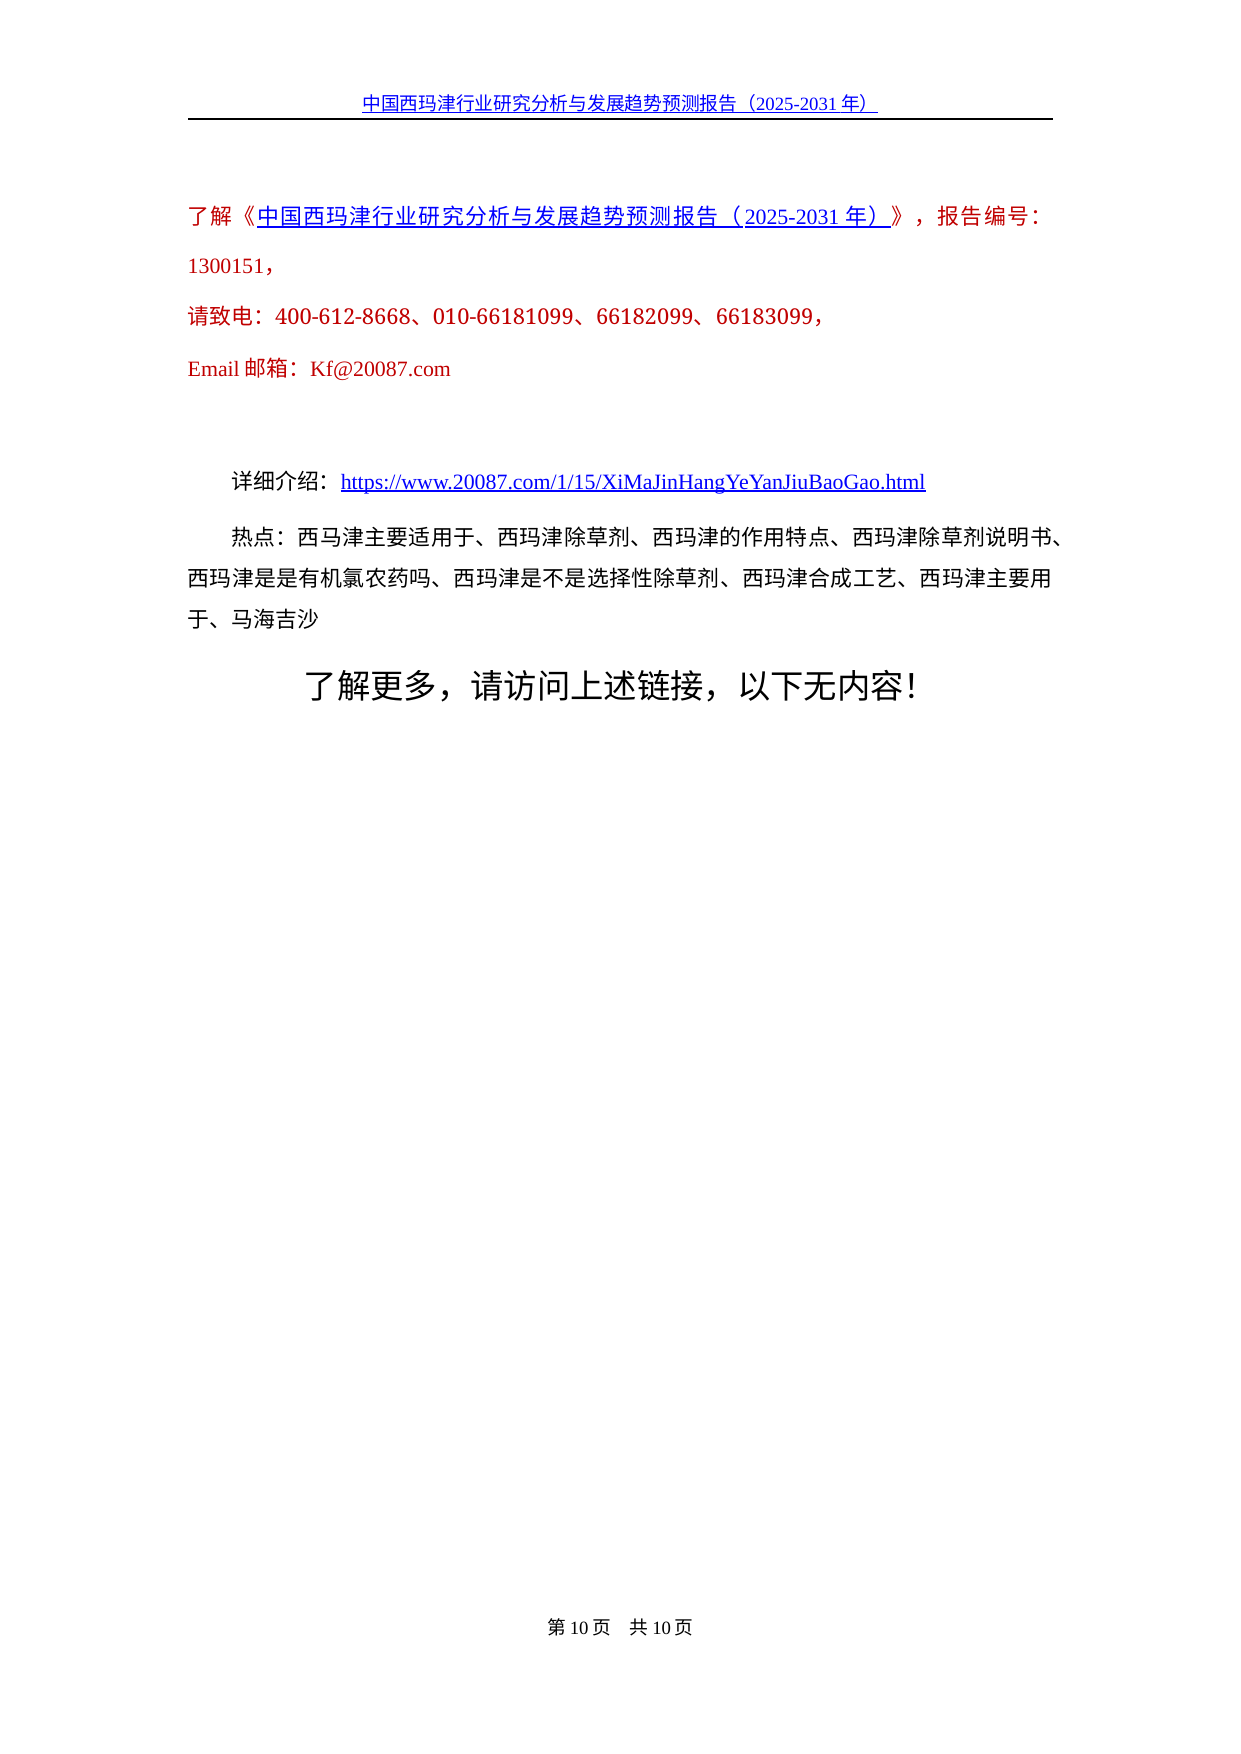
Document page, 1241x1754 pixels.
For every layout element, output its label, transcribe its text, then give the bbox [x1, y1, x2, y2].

text 热点：西马津主要适用于、西玛津除草剂、西玛津的作用特点、西玛津除草剂说明书、西玛津是是有机氯农药吗、西玛津是不是选择性除草剂、西玛津合成工艺、西玛津主要用于、马海吉沙 [187, 520, 1053, 634]
text 了解《中国西玛津行业研究分析与发展趋势预测报告（2025-2031年）》，报告编号：1300151， [187, 198, 1053, 280]
text 请致电：400-612-8668、010-66181099、66182099、66183099， [187, 299, 1053, 331]
text 详细介绍：https://www.20087.com/1/15/XiMaJinHangYeYanJiuBaoGao.html [187, 463, 1053, 496]
text Email邮箱：Kf@20087.com [187, 350, 1053, 383]
title 了解更多，请访问上述链接，以下无内容！ [187, 651, 1053, 716]
